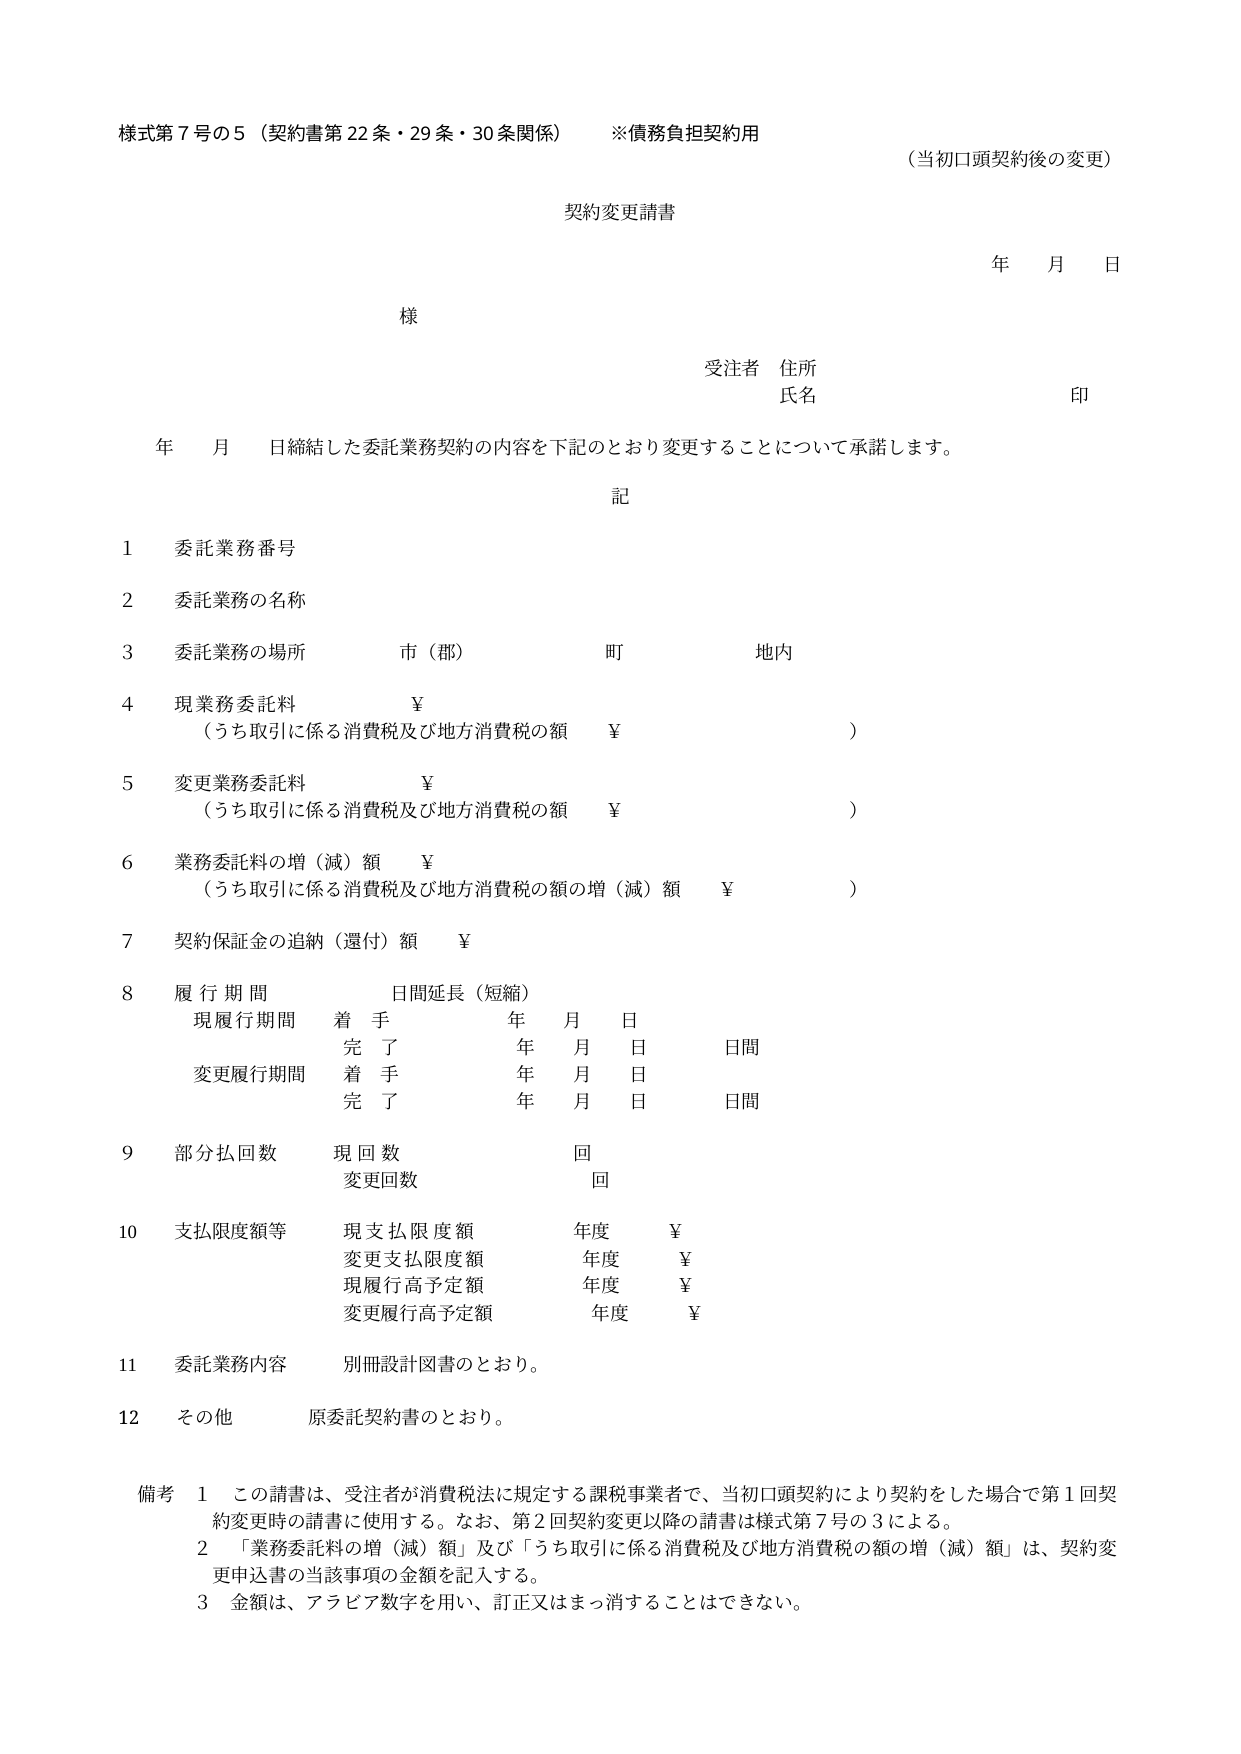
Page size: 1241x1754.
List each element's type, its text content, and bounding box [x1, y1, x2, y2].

text ２ 「業務委託料の増（減）額」及び「うち取引に係る消費税及び地方消費税の額の増（減）額」は、契約変更申込書の当該事項の金額を記入する。 [118, 1534, 1122, 1588]
text 12 その他 原委託契約書のとおり。 [118, 1403, 1122, 1430]
text （うち取引に係る消費税及び地方消費税の額 ￥ ） [118, 796, 1122, 823]
text 記 [118, 482, 1122, 509]
text 変更支払限度額 年度 ￥ [118, 1244, 1122, 1271]
text ７ 契約保証金の追納（還付）額 ￥ [118, 927, 1122, 953]
text 年 月 日 [118, 250, 1122, 277]
text 変更回数 回 [118, 1165, 1122, 1192]
text 契約変更請書 [118, 198, 1122, 225]
text 現履行高予定額 年度 ￥ [118, 1271, 1122, 1298]
text （当初口頭契約後の変更） [118, 145, 1122, 172]
text 年 月 日締結した委託業務契約の内容を下記のとおり変更することについて承諾します。 [118, 433, 1122, 460]
text 様 [118, 302, 1122, 329]
text （うち取引に係る消費税及び地方消費税の額 ￥ ） [118, 717, 1122, 744]
text ６ 業務委託料の増（減）額 ￥ [118, 848, 1122, 874]
text 10 支払限度額等 現支払限度額 年度 ￥ [118, 1217, 1122, 1244]
text ３ 金額は、アラビア数字を用い、訂正又はまっ消することはできない。 [118, 1588, 1122, 1615]
text 現履行期間 着 手 年 月 日 [118, 1006, 1122, 1032]
text 氏名 印 [118, 381, 1122, 408]
text 変更履行期間 着 手 年 月 日 [118, 1059, 1122, 1086]
text ９ 部分払回数 現 回 数 回 [118, 1138, 1122, 1165]
text 完 了 年 月 日 日間 [118, 1086, 1122, 1113]
text ２ 委託業務の名称 [118, 586, 1122, 613]
text 受注者 住所 [118, 354, 1122, 381]
text ３ 委託業務の場所 市（郡） 町 地内 [118, 638, 1122, 665]
text 変更履行高予定額 年度 ￥ [118, 1298, 1122, 1325]
text １ 委託業務番号 [118, 534, 1122, 561]
text ４ 現業務委託料 ￥ [118, 690, 1122, 717]
text 11 委託業務内容 別冊設計図書のとおり。 [118, 1350, 1122, 1377]
text 様式第７号の５（契約書第22条・29条・30条関係） ※債務負担契約用 [118, 118, 1122, 145]
text 完 了 年 月 日 日間 [118, 1032, 1122, 1059]
text ５ 変更業務委託料 ￥ [118, 769, 1122, 796]
text （うち取引に係る消費税及び地方消費税の額の増（減）額 ￥ ） [118, 874, 1122, 902]
text ８ 履行期間 日間延長（短縮） [118, 978, 1122, 1006]
text 備考 １ この請書は、受注者が消費税法に規定する課税事業者で、当初口頭契約により契約をした場合で第１回契約変更時の請書に使用する。なお、第２回契約変更以降の請書は様式第７号の３による。 [118, 1480, 1122, 1534]
